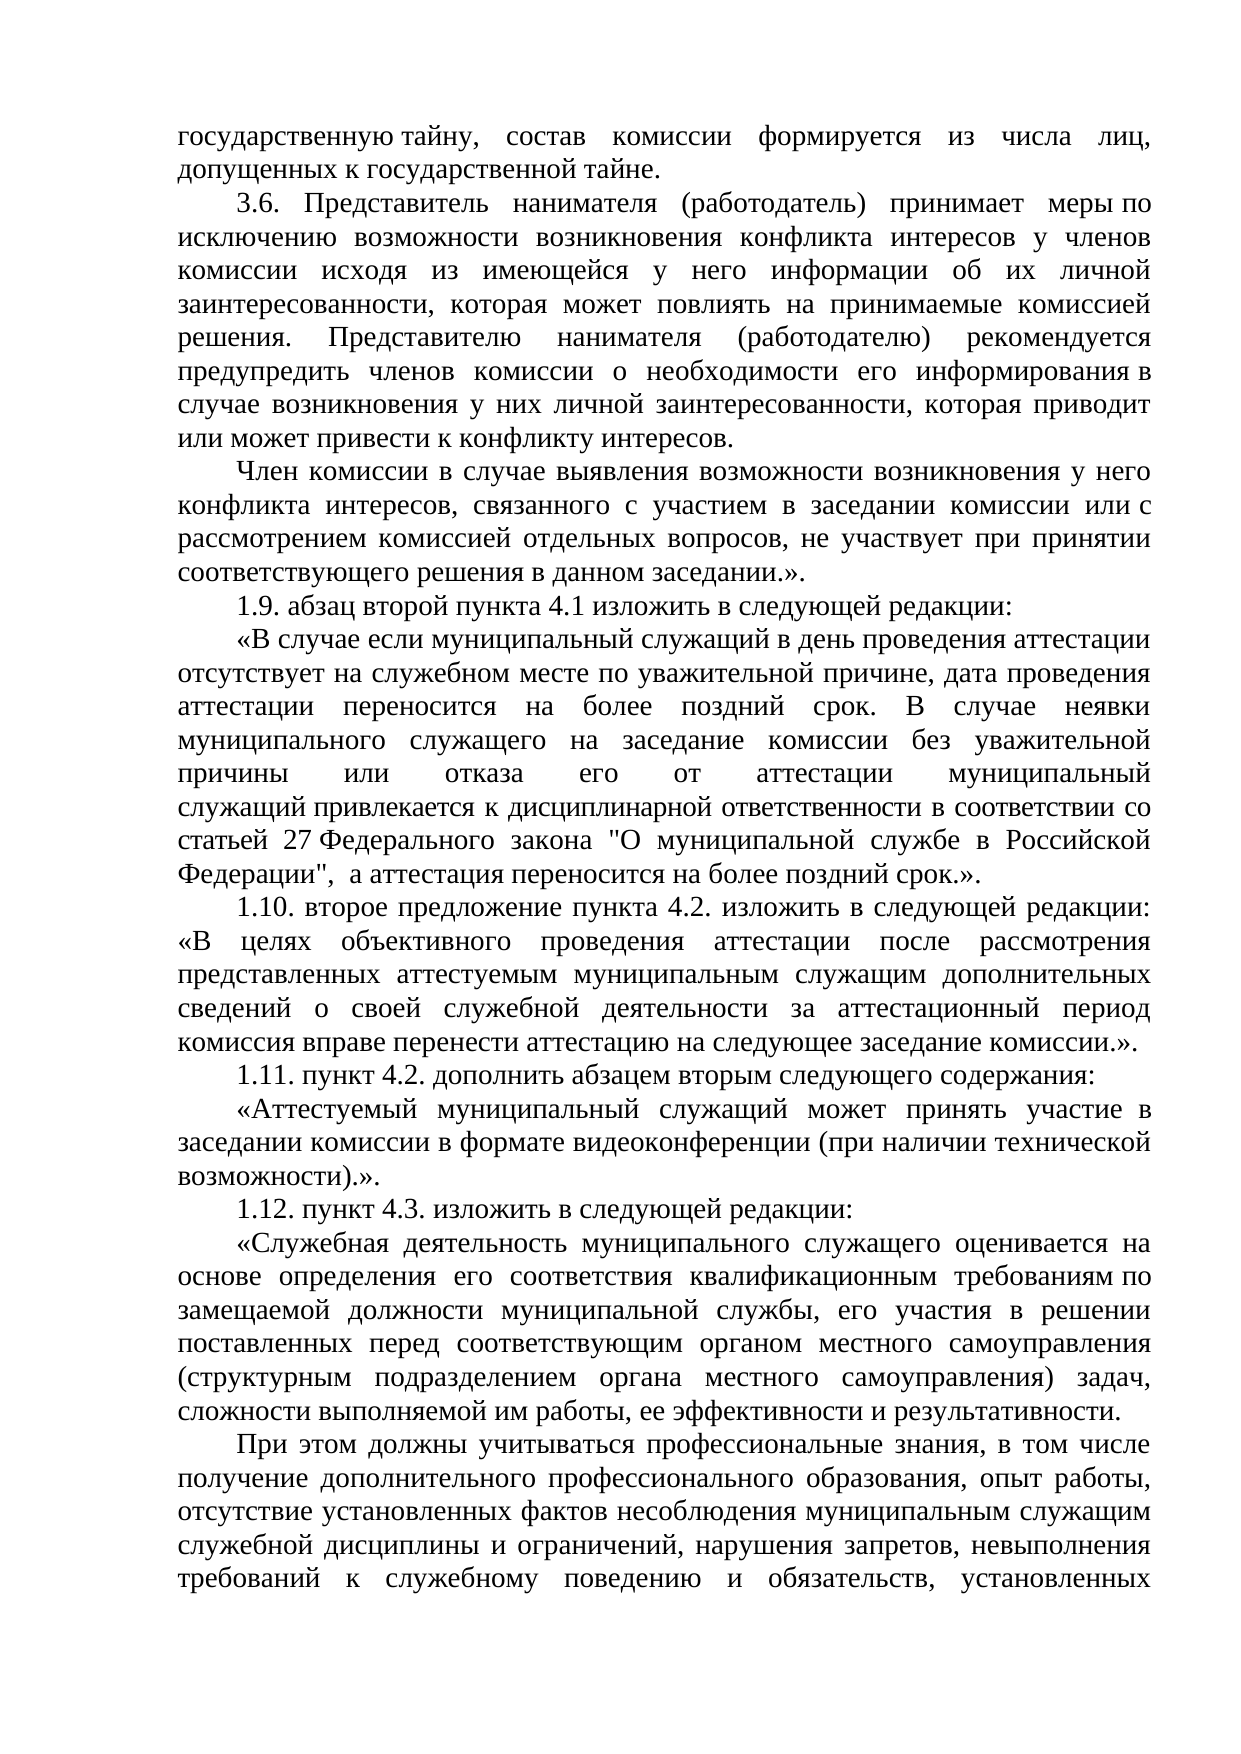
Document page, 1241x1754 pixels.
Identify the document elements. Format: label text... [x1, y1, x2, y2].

text 1.9. абзац второй пункта 4.1 изложить в следующей редакции: [177, 588, 1152, 621]
text 1.12. пункт 4.3. изложить в следующей редакции: [177, 1191, 1152, 1225]
text 1.11. пункт 4.2. дополнить абзацем вторым следующего содержания: [177, 1057, 1152, 1091]
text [177, 118, 1152, 185]
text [177, 1426, 1152, 1594]
text 1.10. второе предложение пункта 4.2. изложить в следующей редакции: «В целях объективного проведения аттестации после рассмотрения представленных аттестуемым муниципальным служащим дополнительных сведений о своей служебной деятельности за аттестационный период комиссия вправе перенести аттестацию на следующее заседание комиссии.». [177, 889, 1152, 1057]
text «В случае если муниципальный служащий в день проведения аттестации отсутствует на служебном месте по уважительной причине, дата проведения аттестации переносится на более поздний срок. В случае неявки муниципального служащего на заседание комиссии без уважительной причины или отказа его от аттестации муниципальный служащий привлекается к дисциплинарной ответственности в соответствии со статьей 27 Федерального закона "О муниципальной службе в Российской Федерации", а аттестация переносится на более поздний срок.». [177, 621, 1152, 889]
text «Аттестуемый муниципальный служащий может принять участие в заседании комиссии в формате видеоконференции (при наличии технической возможности).». [177, 1091, 1152, 1191]
text 3.6. Представитель нанимателя (работодатель) принимает меры по исключению возможности возникновения конфликта интересов у членов комиссии исходя из имеющейся у него информации об их личной заинтересованности, которая может повлиять на принимаемые комиссией решения. Представителю нанимателя (работодателю) рекомендуется предупредить членов комиссии о необходимости его информирования в случае возникновения у них личной заинтересованности, которая приводит или может привести к конфликту интересов. [177, 185, 1152, 453]
text «Служебная деятельность муниципального служащего оценивается на основе определения его соответствия квалификационным требованиям по замещаемой должности муниципальной службы, его участия в решении поставленных перед соответствующим органом местного самоуправления (структурным подразделением органа местного самоуправления) задач, сложности выполняемой им работы, ее эффективности и результативности. [177, 1225, 1152, 1426]
text Член комиссии в случае выявления возможности возникновения у него конфликта интересов, связанного с участием в заседании комиссии или с рассмотрением комиссией отдельных вопросов, не участвует при принятии соответствующего решения в данном заседании.». [177, 453, 1152, 588]
